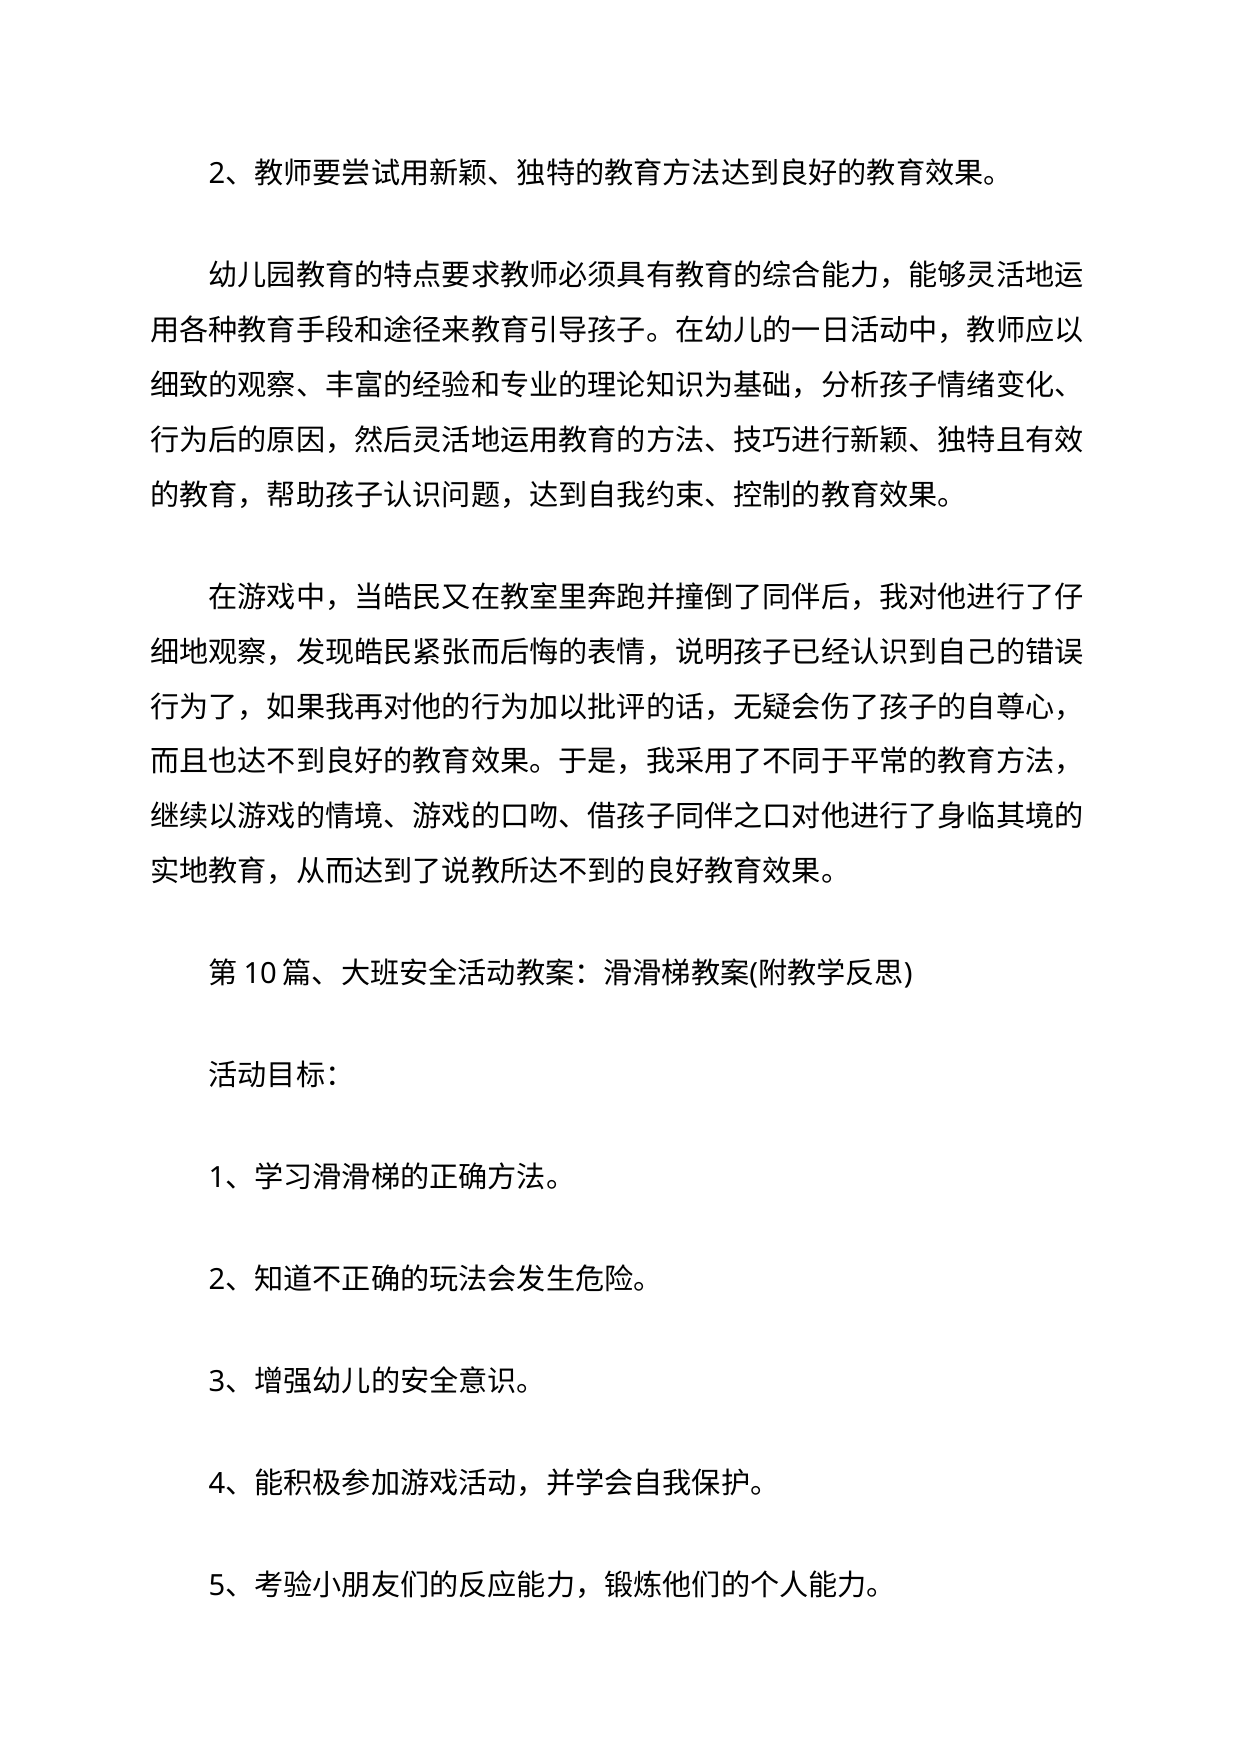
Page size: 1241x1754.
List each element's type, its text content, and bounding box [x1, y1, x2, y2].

text 2、教师要尝试用新颖、独特的教育方法达到良好的教育效果。 [150, 150, 1090, 192]
text 5、考验小朋友们的反应能力，锻炼他们的个人能力。 [150, 1561, 1090, 1604]
text 1、学习滑滑梯的正确方法。 [150, 1153, 1090, 1196]
text 第10篇、大班安全活动教案：滑滑梯教案(附教学反思) [150, 949, 1090, 992]
text 4、能积极参加游戏活动，并学会自我保护。 [150, 1459, 1090, 1502]
text 2、知道不正确的玩法会发生危险。 [150, 1255, 1090, 1298]
text 3、增强幼儿的安全意识。 [150, 1357, 1090, 1400]
text 在游戏中，当皓民又在教室里奔跑并撞倒了同伴后，我对他进行了仔细地观察，发现皓民紧张而后悔的表情，说明孩子已经认识到自己的错误行为了，如果我再对他的行为加以批评的话，无疑会伤了孩子的自尊心，而且也达不到良好的教育效果。于是，我采用了不同于平常的教育方法，继续以游戏的情境、游戏的口吻、借孩子同伴之口对他进行了身临其境的实地教育，从而达到了说教所达不到的良好教育效果。 [150, 573, 1090, 890]
text 幼儿园教育的特点要求教师必须具有教育的综合能力，能够灵活地运用各种教育手段和途径来教育引导孩子。在幼儿的一日活动中，教师应以细致的观察、丰富的经验和专业的理论知识为基础，分析孩子情绪变化、行为后的原因，然后灵活地运用教育的方法、技巧进行新颖、独特且有效的教育，帮助孩子认识问题，达到自我约束、控制的教育效果。 [150, 252, 1090, 514]
text 活动目标： [150, 1052, 1090, 1094]
